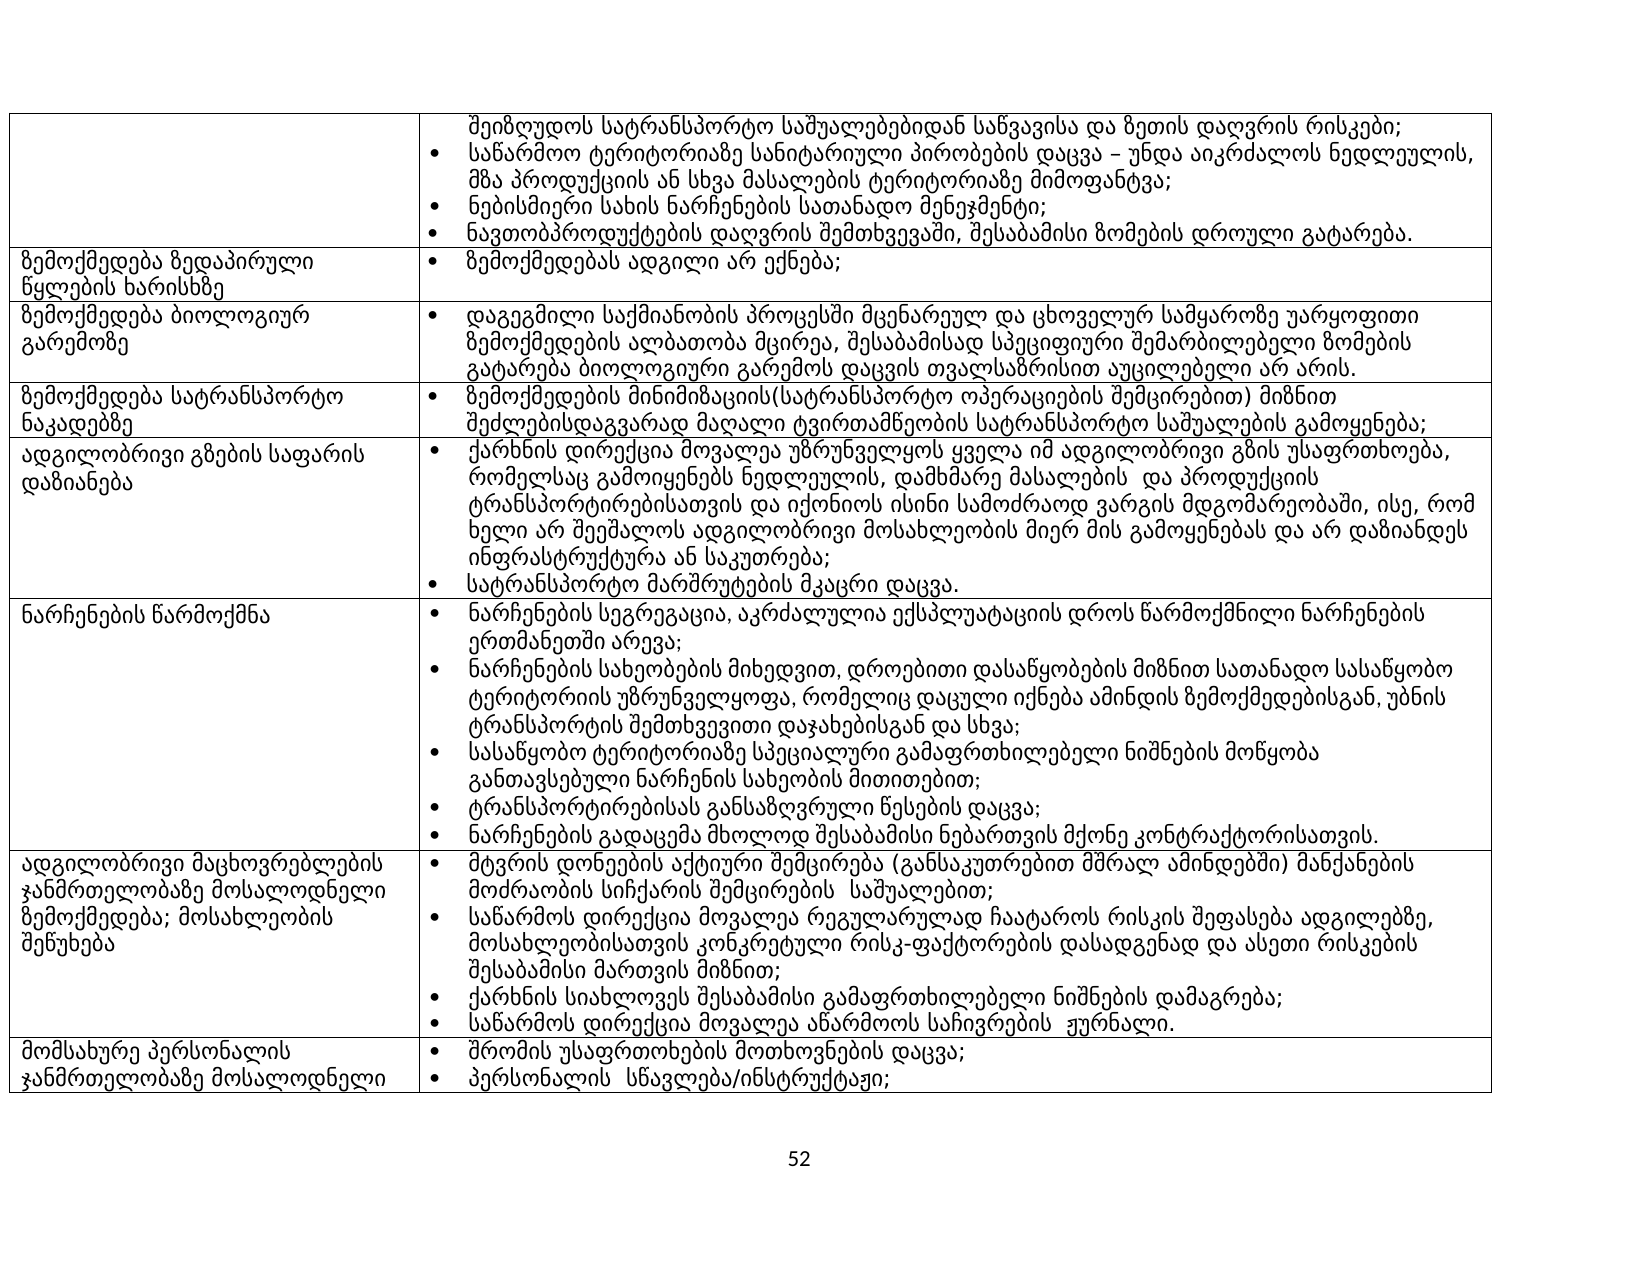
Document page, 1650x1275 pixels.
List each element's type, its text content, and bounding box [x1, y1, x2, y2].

table_cell ზემოქმედების მინიმიზაციის(სატრანსპორტო ოპერაციების შემცირებით) მიზნით შეძლებისდაგვარად მაღალი ტვირთამწეობის სატრანსპორტო საშუალების გამოყენება; [420, 383, 1491, 437]
table_cell ნარჩენების სეგრეგაცია, აკრძალულია ექსპლუატაციის დროს წარმოქმნილი ნარჩენების ერთმანეთში არევა; ნარჩენების სახეობების მიხედვით, დროებითი დასაწყობების მიზნით სათანადო სასაწყობო ტერიტორიის უზრუნველყოფა, რომელიც დაცული იქნება ამინდის ზემოქმედებისგან, უბნის ტრანსპორტის შემთხვევითი დაჯახებისგან და სხვა; სასაწყობო ტერიტორიაზე სპეციალური გამაფრთხილებელი ნიშნების მოწყობა განთავსებული ნარჩენის სახეობის მითითებით; ტრანსპორტირებისას განსაზღვრული წესების დაცვა; ნარჩენების გადაცემა მხოლოდ შესაბამისი ნებართვის მქონე კონტრაქტორისათვის. [420, 599, 1491, 849]
table_cell დაგეგმილი საქმიანობის პროცესში მცენარეულ და ცხოველურ სამყაროზე უარყოფითი ზემოქმედების ალბათობა მცირეა, შესაბამისად სპეციფიური შემარბილებელი ზომების გატარება ბიოლოგიური გარემოს დაცვის თვალსაზრისით აუცილებელი არ არის. [420, 302, 1491, 382]
table_cell ზემოქმედება ბიოლოგიურ გარემოზე [10, 302, 419, 382]
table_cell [420, 114, 1491, 247]
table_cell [420, 1038, 1491, 1092]
table_cell ზემოქმედება სატრანსპორტო ნაკადებზე [10, 383, 419, 437]
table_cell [10, 1038, 419, 1092]
table_cell ზემოქმედებას ადგილი არ ექნება; [420, 248, 1491, 301]
table_cell ზემოქმედება ზედაპირული წყლების ხარისხზე [10, 248, 419, 301]
table_cell ადგილობრივი მაცხოვრებლების ჯანმრთელობაზე მოსალოდნელი ზემოქმედება; მოსახლეობის შეწუხება [10, 851, 419, 1037]
table_cell მტვრის დონეების აქტიური შემცირება (განსაკუთრებით მშრალ ამინდებში) მანქანების მოძრაობის სიჩქარის შემცირების საშუალებით; საწარმოს დირექცია მოვალეა რეგულარულად ჩაატაროს რისკის შეფასება ადგილებზე, მოსახლეობისათვის კონკრეტული რისკ-ფაქტორების დასადგენად და ასეთი რისკების შესაბამისი მართვის მიზნით; ქარხნის სიახლოვეს შესაბამისი გამაფრთხილებელი ნიშნების დამაგრება; საწარმოს დირექცია მოვალეა აწარმოოს საჩივრების ჟურნალი. [420, 851, 1491, 1037]
table_cell ნარჩენების წარმოქმნა [10, 599, 419, 849]
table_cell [10, 114, 419, 247]
table_cell ქარხნის დირექცია მოვალეა უზრუნველყოს ყველა იმ ადგილობრივი გზის უსაფრთხოება, რომელსაც გამოიყენებს ნედლეულის, დამხმარე მასალების და პროდუქციის ტრანსპორტირებისათვის და იქონიოს ისინი სამოძრაოდ ვარგის მდგომარეობაში, ისე, რომ ხელი არ შეეშალოს ადგილობრივი მოსახლეობის მიერ მის გამოყენებას და არ დაზიანდეს ინფრასტრუქტურა ან საკუთრება; სატრანსპორტო მარშრუტების მკაცრი დაცვა. [420, 438, 1491, 598]
table_cell ადგილობრივი გზების საფარის დაზიანება [10, 438, 419, 598]
